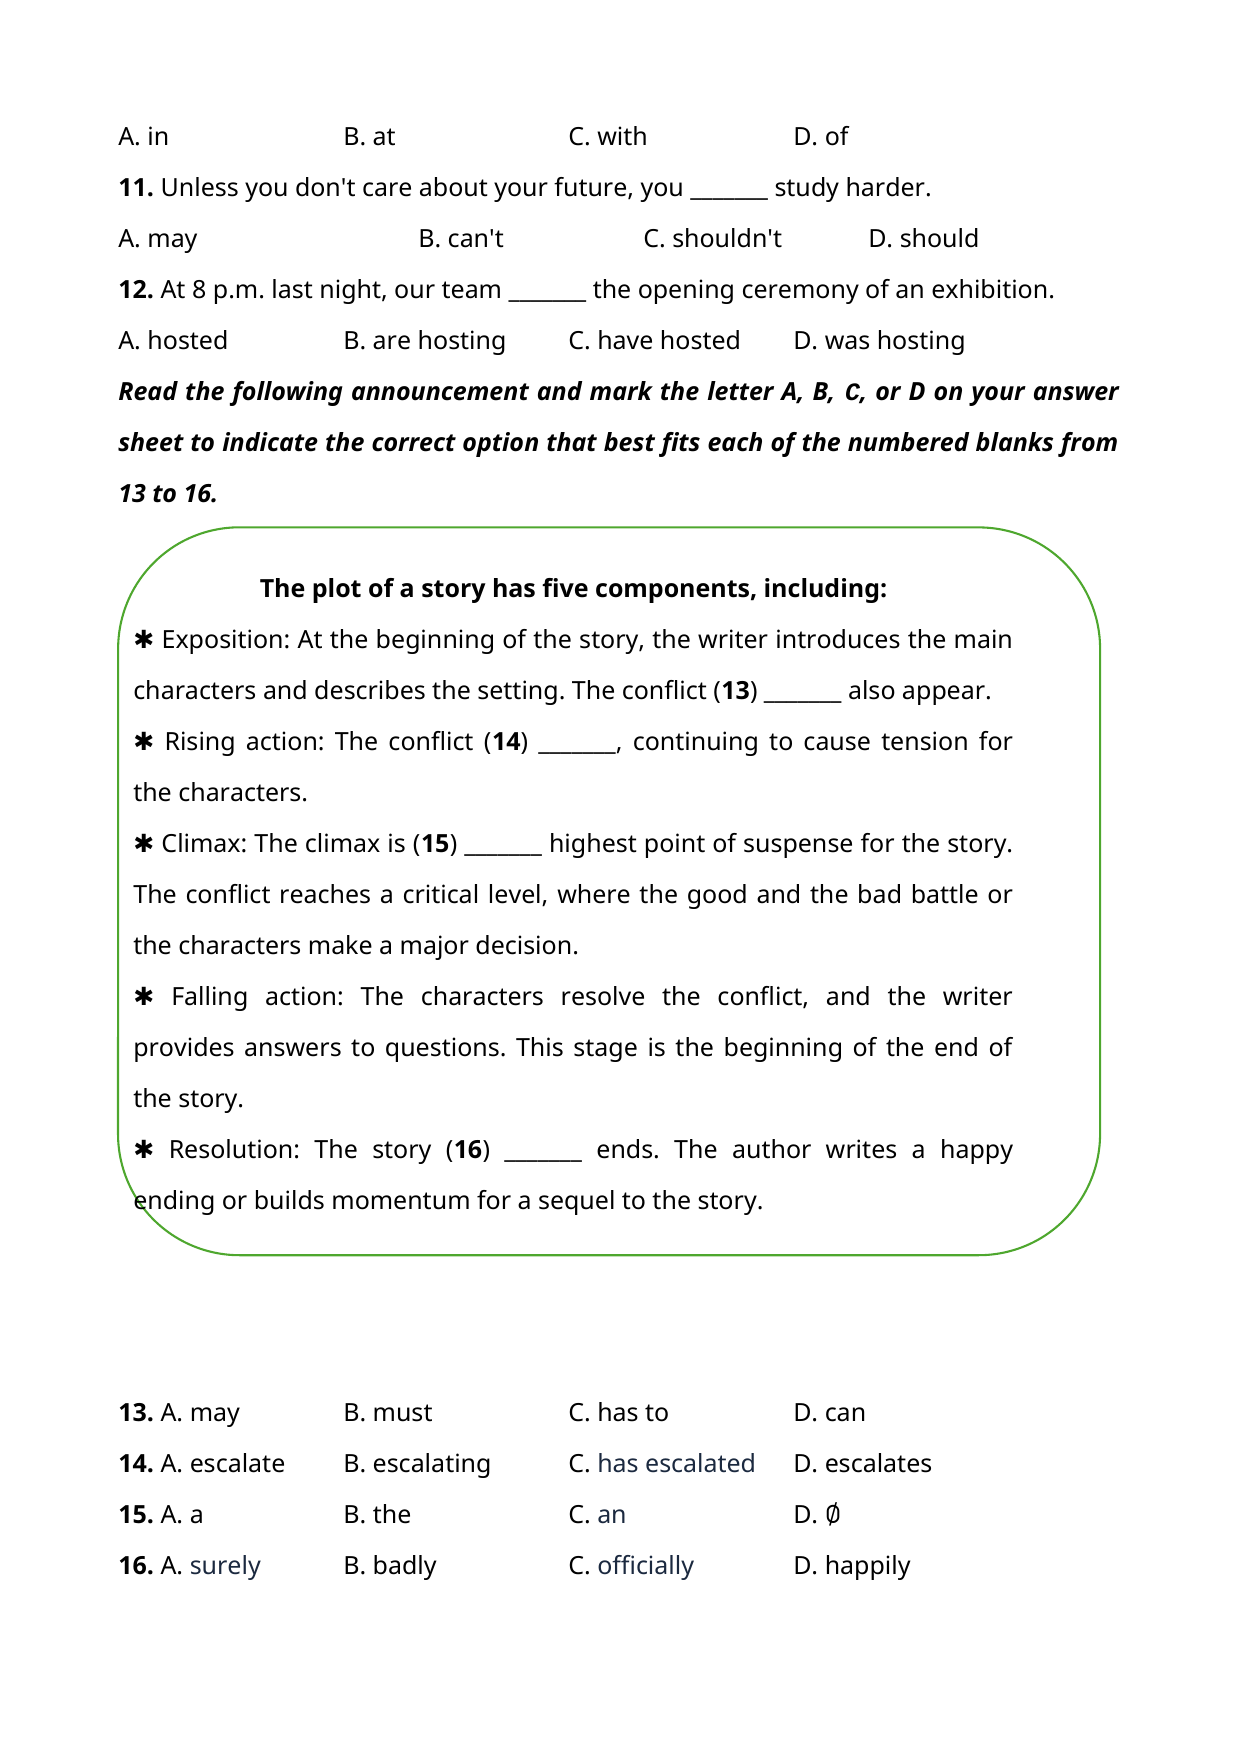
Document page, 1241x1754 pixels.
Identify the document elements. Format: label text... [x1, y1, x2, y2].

text A. in B. at C. with D. of [118, 118, 1122, 152]
text 14. A. escalate B. escalating C. has escalated D. escalates [118, 1445, 1122, 1479]
text Read the following announcement and mark the letter A, B, C, or D on your answer sheet to indicate the correct option that best fits each of the numbered blanks from 13 to 16. [118, 373, 1122, 510]
text A. may B. can't C. shouldn't D. should [118, 220, 1122, 254]
text 12. At 8 p.m. last night, our team _______ the opening ceremony of an exhibition. [118, 271, 1122, 305]
text 11. Unless you don't care about your future, you _______ study harder. [118, 169, 1122, 203]
text 13. A. may B. must C. has to D. can [118, 1394, 1122, 1428]
text 15. A. a B. the C. an D. ∅ [118, 1496, 1122, 1531]
text 16. A. surely B. badly C. officially D. happily [118, 1547, 1122, 1582]
text A. hosted B. are hosting C. have hosted D. was hosting [118, 322, 1122, 356]
